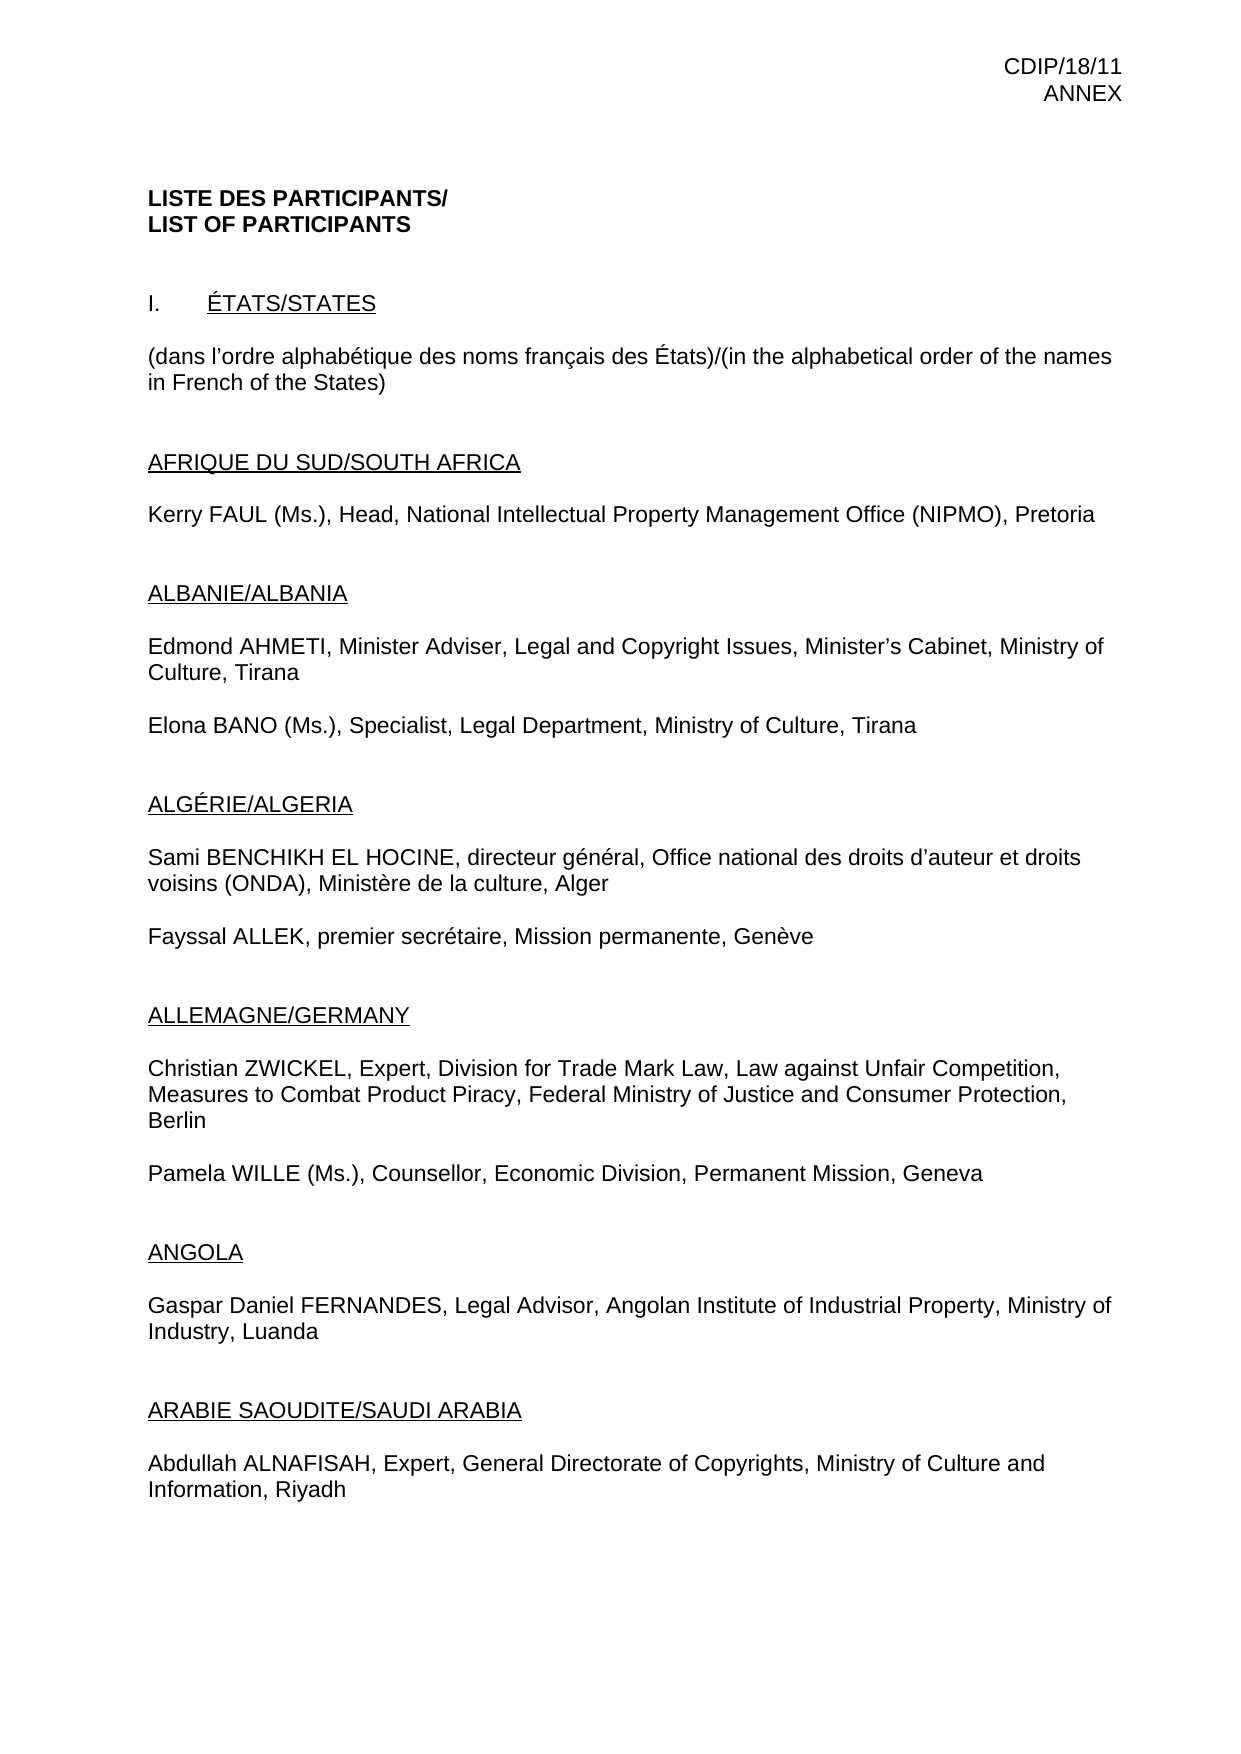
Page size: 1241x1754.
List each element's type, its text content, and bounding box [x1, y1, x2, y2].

text Elona BANO (Ms.), Specialist, Legal Department, Ministry of Culture, Tirana [148, 712, 1122, 738]
text ALLEMAGNE/GERMANY [148, 1002, 1122, 1028]
text Pamela WILLE (Ms.), Counsellor, Economic Division, Permanent Mission, Geneva [148, 1160, 1122, 1186]
text Gaspar Daniel FERNANDES, Legal Advisor, Angolan Institute of Industrial Property, Ministry of Industry, Luanda [148, 1292, 1122, 1344]
text Kerry FAUL (Ms.), Head, National Intellectual Property Management Office (NIPMO), Pretoria [148, 501, 1122, 527]
text (dans l’ordre alphabétique des noms français des États)/(in the alphabetical order of the names in French of the States) [148, 343, 1122, 396]
text I. ÉTATS/STATES [148, 290, 1122, 317]
text ALBANIE/ALBANIA [148, 580, 1122, 607]
text ANGOLA [148, 1239, 1122, 1265]
text LIST OF PARTICIPANTS [148, 211, 1122, 238]
text ARABIE SAOUDITE/SAUDI ARABIA [148, 1397, 1122, 1423]
text Christian ZWICKEL, Expert, Division for Trade Mark Law, Law against Unfair Competition, Measures to Combat Product Piracy, Federal Ministry of Justice and Consumer Protection, Berlin [148, 1054, 1122, 1134]
text Abdullah ALNAFISAH, Expert, General Directorate of Copyrights, Ministry of Culture and Information, Riyadh [148, 1450, 1122, 1503]
text Sami BENCHIKH EL HOCINE, directeur général, Office national des droits d’auteur et droits voisins (ONDA), Ministère de la culture, Alger [148, 844, 1122, 896]
text Edmond AHMETI, Minister Adviser, Legal and Copyright Issues, Minister’s Cabinet, Ministry of Culture, Tirana [148, 633, 1122, 686]
text LISTE DES PARTICIPANTS/ [148, 185, 1122, 211]
text AFRIQUE DU SUD/SOUTH AFRICA [148, 448, 1122, 475]
text ALGÉRIE/ALGERIA [148, 791, 1122, 817]
text Fayssal ALLEK, premier secrétaire, Mission permanente, Genève [148, 923, 1122, 949]
